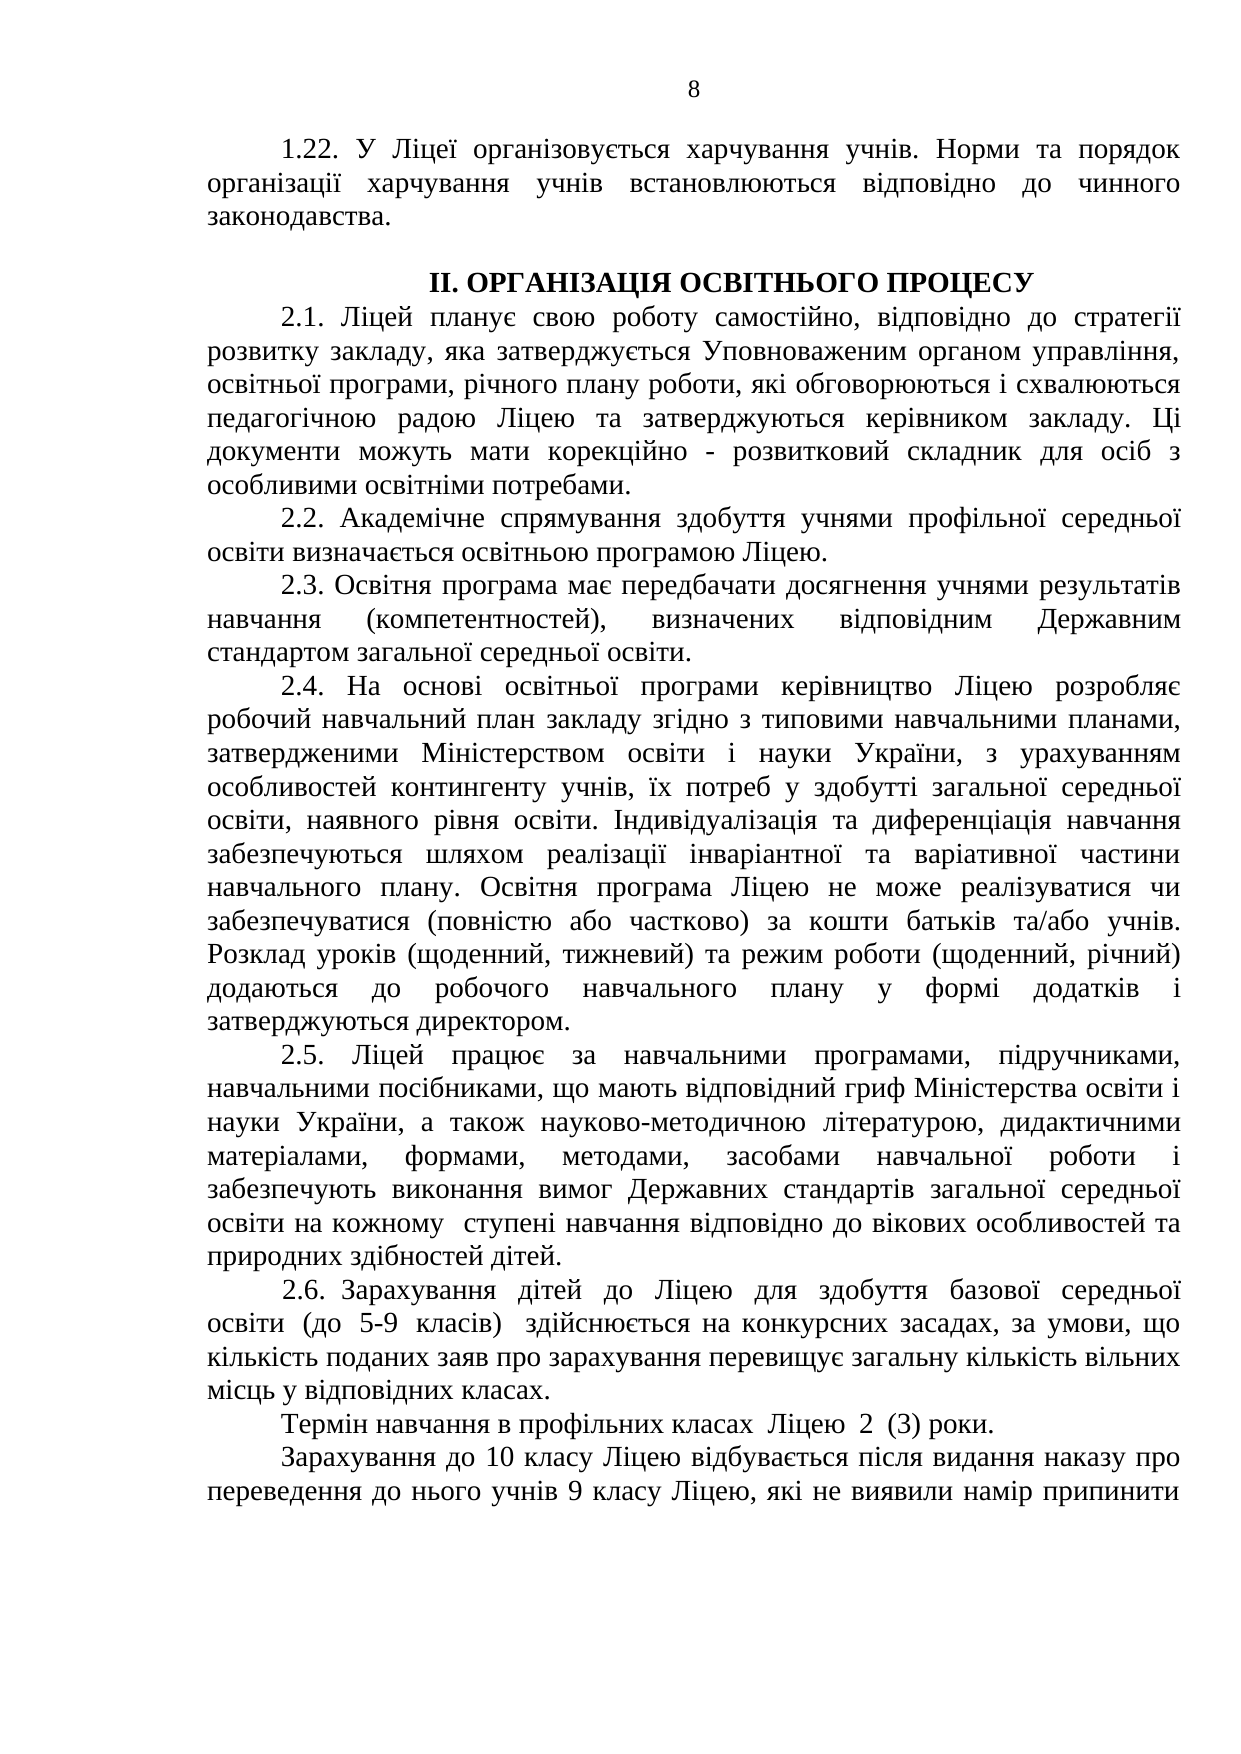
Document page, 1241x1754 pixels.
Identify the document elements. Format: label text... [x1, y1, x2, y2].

text 2.3. Освітня програма має передбачати досягнення учнями результатів навчання (компетентностей), визначених відповідним Державним стандартом загальної середньої освіти. [207, 567, 1181, 668]
subtitle ІІ. ОРГАНІЗАЦІЯ ОСВІТНЬОГО ПРОЦЕСУ [207, 266, 1181, 299]
text 2.1. Ліцей планує свою роботу самостійно, відповідно до стратегії розвитку закладу, яка затверджується Уповноваженим органом управління, освітньої програми, річного плану роботи, які обговорюються і схвалюються педагогічною радою Ліцею та затверджуються керівником закладу. Ці документи можуть мати корекційно - розвитковий складник для осіб з особливими освітніми потребами. [207, 299, 1181, 500]
text 2.2. Академічне спрямування здобуття учнями профільної середньої освіти визначається освітньою програмою Ліцею. [207, 500, 1181, 567]
text 2.6. Зарахування дітей до Ліцею для здобуття базової середньої освіти (до 5-9 класів) здійснюється на конкурсних засадах, за умови, що кількість поданих заяв про зарахування перевищує загальну кількість вільних місць у відповідних класах. [207, 1272, 1181, 1406]
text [207, 1439, 1181, 1507]
text 2.4. На основі освітньої програми керівництво Ліцею розробляє робочий навчальний план закладу згідно з типовими навчальними планами, затвердженими Міністерством освіти і науки України, з урахуванням особливостей контингенту учнів, їх потреб у здобутті загальної середньої освіти, наявного рівня освіти. Індивідуалізація та диференціація навчання забезпечуються шляхом реалізації інваріантної та варіативної частини навчального плану. Освітня програма Ліцею не може реалізуватися чи забезпечуватися (повністю або частково) за кошти батьків та/або учнів. Розклад уроків (щоденний, тижневий) та режим роботи (щоденний, річний) додаються до робочого навчального плану у формі додатків і затверджуються директором. [207, 668, 1181, 1037]
text Термін навчання в профільних класах Ліцею 2 (3) роки. [207, 1406, 1181, 1439]
text 2.5. Ліцей працює за навчальними програмами, підручниками, навчальними посібниками, що мають відповідний гриф Міністерства освіти і науки України, а також науково-методичною літературою, дидактичними матеріалами, формами, методами, засобами навчальної роботи і забезпечують виконання вимог Державних стандартів загальної середньої освіти на кожному ступені навчання відповідно до вікових особливостей та природних здібностей дітей. [207, 1037, 1181, 1272]
text 1.22. У Ліцеї організовується харчування учнів. Норми та порядок організації харчування учнів встановлюються відповідно до чинного законодавства. [207, 131, 1181, 232]
